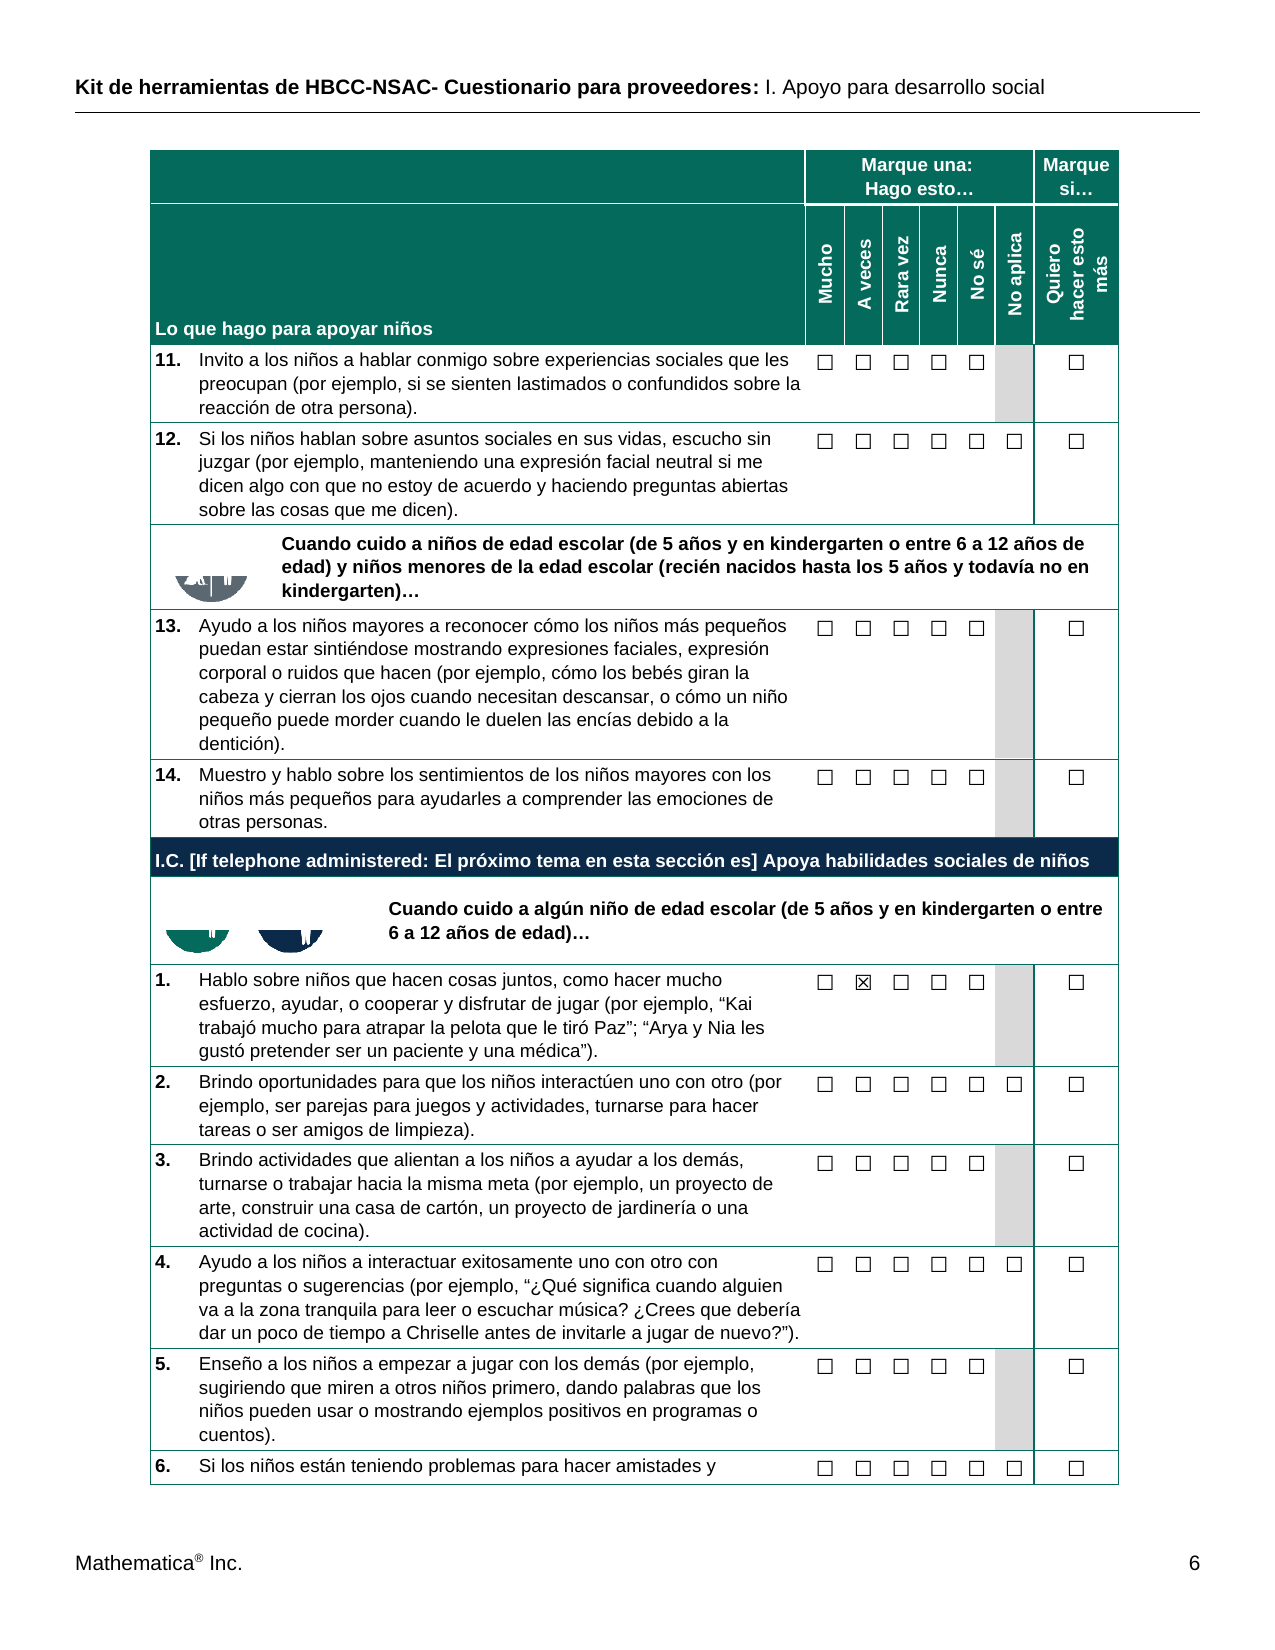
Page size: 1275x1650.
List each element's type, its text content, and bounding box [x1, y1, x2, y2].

table_header Marque una: Hago esto… [806, 150, 1033, 203]
table_cell 2. Brindo oportunidades para que los niños interactúen uno con otro (por ejemplo, ser parejas para juegos y actividades, turnarse para hacer tareas o ser amigos de limpieza). [151, 1067, 805, 1144]
table_header [151, 150, 804, 203]
table_cell [151, 525, 272, 609]
table_cell [995, 610, 1033, 758]
table_cell No sé [958, 206, 994, 344]
table_cell [995, 965, 1033, 1066]
table_cell Cuando cuido a niños de edad escolar (de 5 años y en kindergarten o entre 6 a 12 años de edad) y niños menores de la edad escolar (recién nacidos hasta los 5 años y todavía no en kindergarten)… [272, 525, 1118, 609]
table_cell 11. Invito a los niños a hablar conmigo sobre experiencias sociales que les preocupan (por ejemplo, si se sienten lastimados o confundidos sobre la reacción de otra persona). [151, 345, 805, 422]
table_cell Mucho [806, 206, 844, 344]
table_cell Nunca [920, 206, 957, 344]
table_cell 14. Muestro y hablo sobre los sentimientos de los niños mayores con los niños más pequeños para ayudarles a comprender las emociones de otras personas. [151, 760, 805, 837]
picture [173, 576, 249, 602]
table_cell [995, 1145, 1033, 1246]
picture [248, 930, 332, 957]
table_cell A veces [845, 206, 882, 344]
table_cell [995, 345, 1033, 422]
table_cell 1. Hablo sobre niños que hacen cosas juntos, como hacer mucho esfuerzo, ayudar, o cooperar y disfrutar de jugar (por ejemplo, “Kai trabajó mucho para atrapar la pelota que le tiró Paz”; “Arya y Nia les gustó pretender ser un paciente y una médica”). [151, 965, 805, 1066]
table_cell [995, 760, 1033, 837]
table_header Marque si… [1035, 150, 1118, 203]
table_cell Lo que hago para apoyar niños [151, 204, 805, 344]
table_cell I.C. [If telephone administered: El próximo tema en esta sección es] Apoya habilidades sociales de niños [151, 838, 1118, 876]
table_cell 5. Enseño a los niños a empezar a jugar con los demás (por ejemplo, sugiriendo que miren a otros niños primero, dando palabras que los niños pueden usar o mostrando ejemplos positivos en programas o cuentos). [151, 1349, 805, 1450]
picture [155, 930, 238, 957]
table_cell 3. Brindo actividades que alientan a los niños a ayudar a los demás, turnarse o trabajar hacia la misma meta (por ejemplo, un proyecto de arte, construir una casa de cartón, un proyecto de jardinería o una actividad de cocina). [151, 1145, 805, 1246]
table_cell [151, 1451, 805, 1484]
table_cell [151, 877, 384, 964]
table_cell Quiero hacer esto más [1035, 206, 1118, 344]
table_cell [995, 1349, 1033, 1450]
table_cell 4. Ayudo a los niños a interactuar exitosamente uno con otro con preguntas o sugerencias (por ejemplo, “¿Qué significa cuando alguien va a la zona tranquila para leer o escuchar música? ¿Crees que debería dar un poco de tiempo a Chriselle antes de invitarle a jugar de nuevo?”). [151, 1247, 805, 1348]
table_cell Rara vez [883, 206, 919, 344]
table_cell 13. Ayudo a los niños mayores a reconocer cómo los niños más pequeños puedan estar sintiéndose mostrando expresiones faciales, expresión corporal o ruidos que hacen (por ejemplo, cómo los bebés giran la cabeza y cierran los ojos cuando necesitan descansar, o cómo un niño pequeño puede morder cuando le duelen las encías debido a la dentición). [151, 610, 805, 758]
table_cell 12. Si los niños hablan sobre asuntos sociales en sus vidas, escucho sin juzgar (por ejemplo, manteniendo una expresión facial neutral si me dicen algo con que no estoy de acuerdo y haciendo preguntas abiertas sobre las cosas que me dicen). [151, 423, 805, 524]
table_cell No aplica [996, 206, 1033, 344]
table_cell Cuando cuido a algún niño de edad escolar (de 5 años y en kindergarten o entre 6 a 12 años de edad)… [384, 877, 1118, 964]
